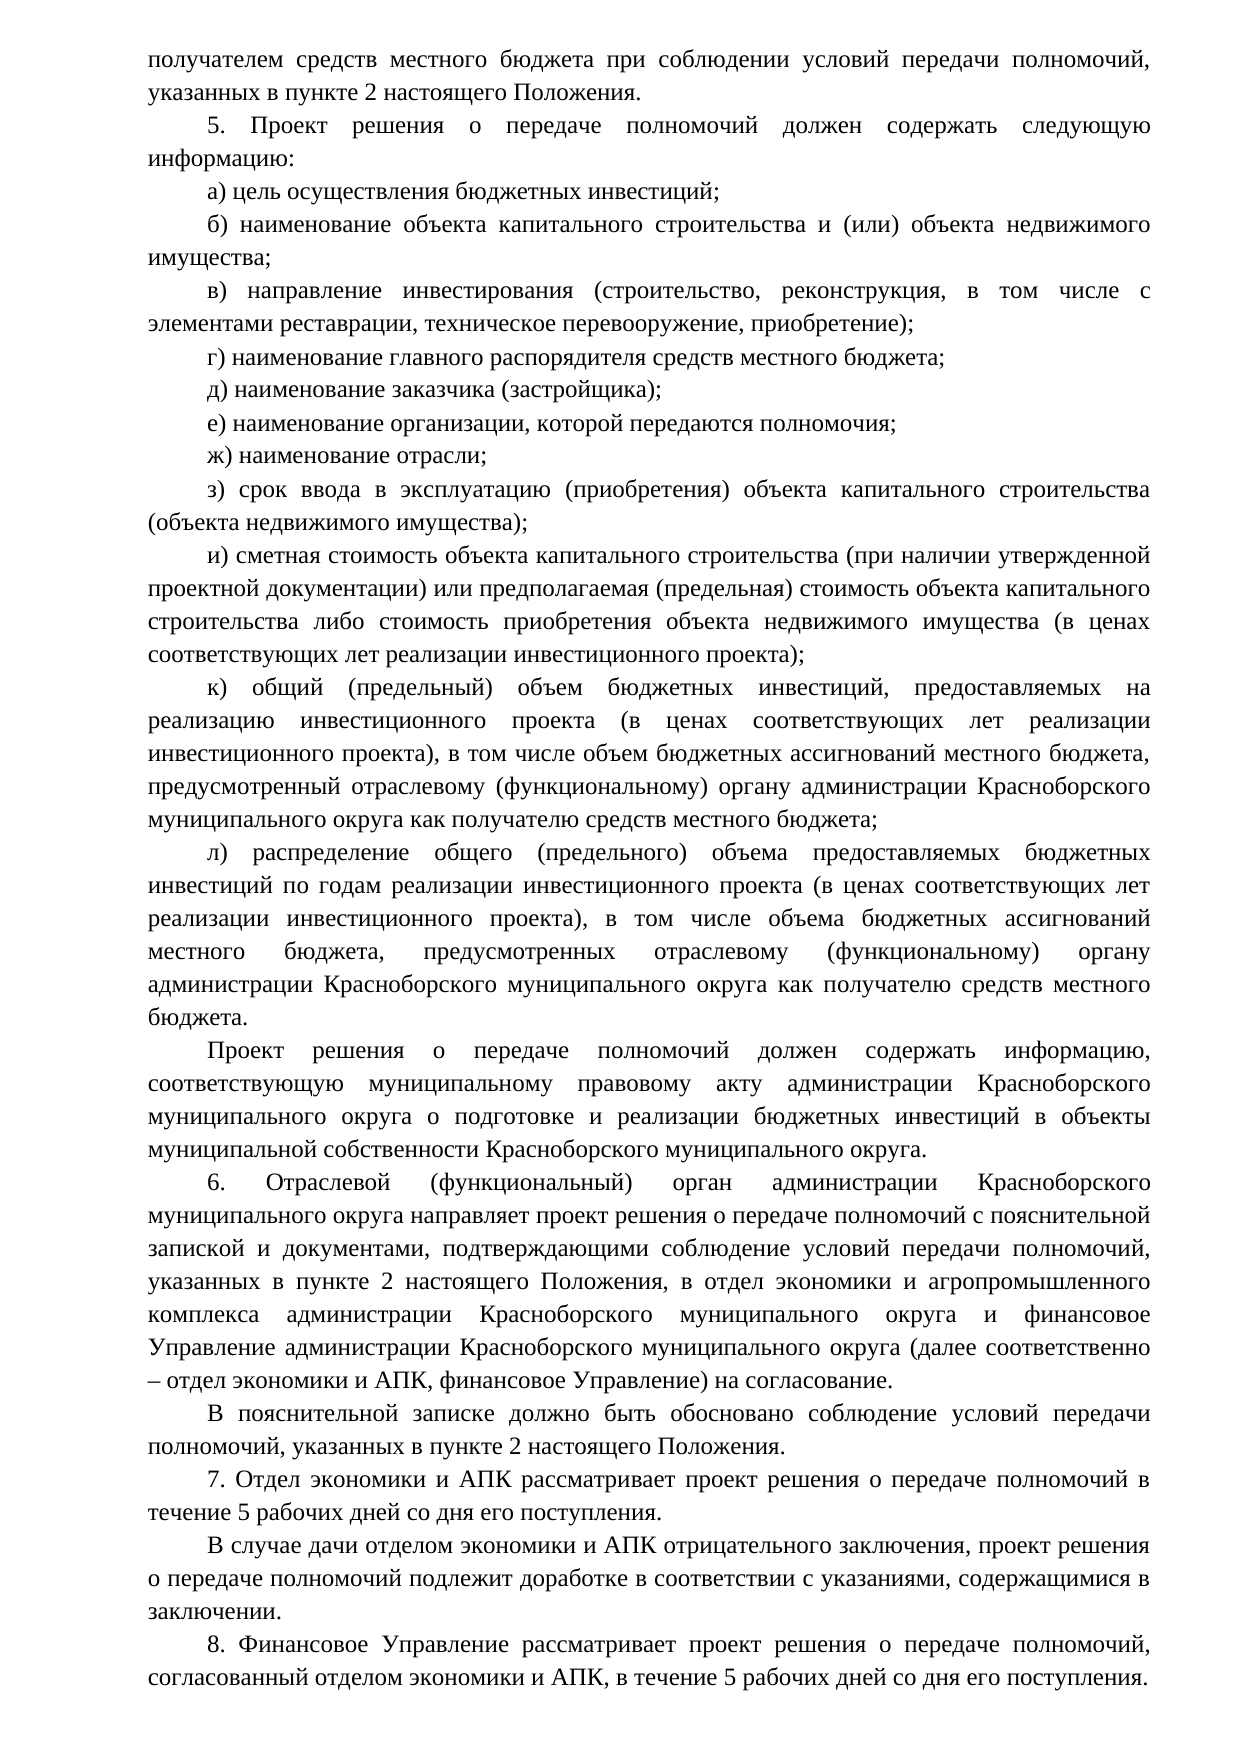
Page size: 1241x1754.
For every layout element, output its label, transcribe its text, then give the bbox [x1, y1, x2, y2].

text 7. Отдел экономики и АПК рассматривает проект решения о передаче полномочий в течение 5 рабочих дней со дня его поступления. [148, 1464, 1151, 1526]
text Проект решения о передаче полномочий должен содержать информацию, соответствующую муниципальному правовому акту администрации Красноборского муниципального округа о подготовке и реализации бюджетных инвестиций в объекты муниципальной собственности Красноборского муниципального округа. [148, 1035, 1151, 1163]
text 8. Финансовое Управление рассматривает проект решения о передаче полномочий, согласованный отделом экономики и АПК, в течение 5 рабочих дней со дня его поступления. [148, 1629, 1151, 1691]
text а) цель осуществления бюджетных инвестиций; [148, 176, 1151, 205]
text в) направление инвестирования (строительство, реконструкция, в том числе с элементами реставрации, техническое перевооружение, приобретение); [148, 276, 1151, 337]
text е) наименование организации, которой передаются полномочия; [148, 408, 1151, 436]
text и) сметная стоимость объекта капитального строительства (при наличии утвержденной проектной документации) или предполагаемая (предельная) стоимость объекта капитального строительства либо стоимость приобретения объекта недвижимого имущества (в ценах соответствующих лет реализации инвестиционного проекта); [148, 540, 1151, 667]
text 5. Проект решения о передаче полномочий должен содержать следующую информацию: [148, 110, 1151, 172]
text л) распределение общего (предельного) объема предоставляемых бюджетных инвестиций по годам реализации инвестиционного проекта (в ценах соответствующих лет реализации инвестиционного проекта), в том числе объема бюджетных ассигнований местного бюджета, предусмотренных отраслевому (функциональному) органу администрации Красноборского муниципального округа как получателю средств местного бюджета. [148, 837, 1151, 1031]
text к) общий (предельный) объем бюджетных инвестиций, предоставляемых на реализацию инвестиционного проекта (в ценах соответствующих лет реализации инвестиционного проекта), в том числе объем бюджетных ассигнований местного бюджета, предусмотренный отраслевому (функциональному) органу администрации Красноборского муниципального округа как получателю средств местного бюджета; [148, 672, 1151, 833]
text г) наименование главного распорядителя средств местного бюджета; [148, 342, 1151, 370]
text В пояснительной записке должно быть обосновано соблюдение условий передачи полномочий, указанных в пункте 2 настоящего Положения. [148, 1398, 1151, 1460]
text б) наименование объекта капитального строительства и (или) объекта недвижимого имущества; [148, 209, 1151, 271]
text 6. Отраслевой (функциональный) орган администрации Красноборского муниципального округа направляет проект решения о передаче полномочий с пояснительной запиской и документами, подтверждающими соблюдение условий передачи полномочий, указанных в пункте 2 настоящего Положения, в отдел экономики и агропромышленного комплекса администрации Красноборского муниципального округа и финансовое Управление администрации Красноборского муниципального округа (далее соответственно – отдел экономики и АПК, финансовое Управление) на согласование. [148, 1167, 1151, 1394]
text ж) наименование отрасли; [148, 441, 1151, 469]
text д) наименование заказчика (застройщика); [148, 374, 1151, 403]
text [148, 44, 1151, 106]
text з) срок ввода в эксплуатацию (приобретения) объекта капитального строительства (объекта недвижимого имущества); [148, 474, 1151, 535]
text В случае дачи отделом экономики и АПК отрицательного заключения, проект решения о передаче полномочий подлежит доработке в соответствии с указаниями, содержащимися в заключении. [148, 1530, 1151, 1625]
